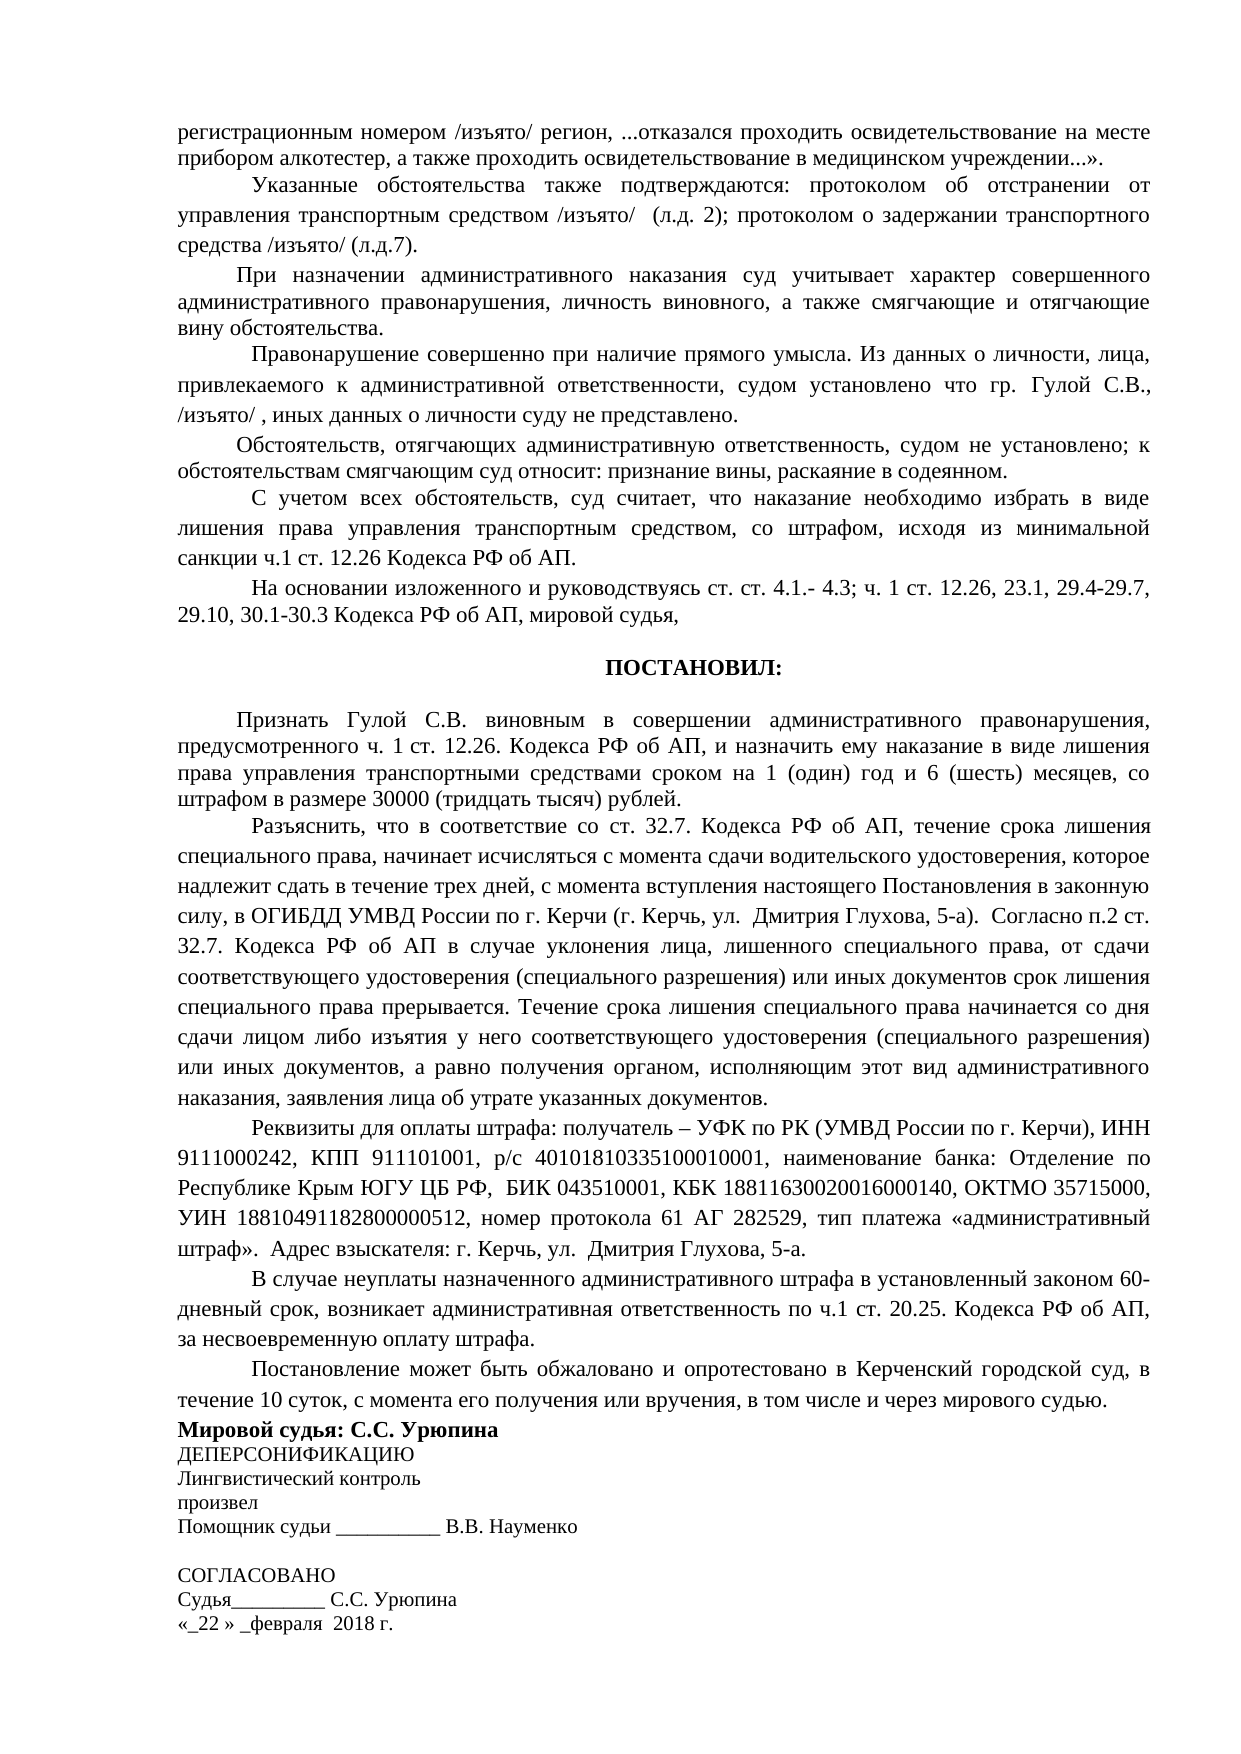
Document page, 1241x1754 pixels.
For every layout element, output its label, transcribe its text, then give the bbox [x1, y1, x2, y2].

text ДЕПЕРСОНИФИКАЦИЮ [177, 1442, 1152, 1466]
text Обстоятельств, отягчающих административную ответственность, судом не установлено; к обстоятельствам смягчающим суд относит: признание вины, раскаяние в содеянном. [177, 431, 1152, 484]
text Реквизиты для оплаты штрафа: получатель – УФК по РК (УМВД России по г. Керчи), ИНН 9111000242, КПП 911101001, р/с 40101810335100010001, наименование банка: Отделение по Республике Крым ЮГУ ЦБ РФ, БИК 043510001, КБК 18811630020016000140, ОКТМО 35715000, УИН 18810491182800000512, номер протокола 61 АГ 282529, тип платежа «административный штраф». Адрес взыскателя: г. Керчь, ул. Дмитрия Глухова, 5-а. [177, 1114, 1152, 1261]
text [177, 118, 1152, 171]
text Постановление может быть обжаловано и опротестовано в Керченский городской суд, в течение 10 суток, с момента его получения или вручения, в том числе и через мирового судью. [177, 1355, 1152, 1412]
text «_22 » _февраля 2018 г. [177, 1611, 1152, 1635]
text С учетом всех обстоятельств, суд считает, что наказание необходимо избрать в виде лишения права управления транспортным средством, со штрафом, исходя из минимальной санкции ч.1 ст. 12.26 Кодекса РФ об АП. [177, 484, 1152, 571]
text ПОСТАНОВИЛ: [177, 653, 1152, 680]
text Признать Гулой С.В. виновным в совершении административного правонарушения, предусмотренного ч. 1 ст. 12.26. Кодекса РФ об АП, и назначить ему наказание в виде лишения права управления транспортными средствами сроком на 1 (один) год и 6 (шесть) месяцев, со штрафом в размере 30000 (тридцать тысяч) рублей. [177, 706, 1152, 812]
text Судья_________ С.С. Урюпина [177, 1587, 1152, 1611]
text Мировой судья: С.С. Урюпина [177, 1416, 1152, 1442]
text Лингвистический контроль [177, 1466, 1152, 1490]
text При назначении административного наказания суд учитывает характер совершенного административного правонарушения, личность виновного, а также смягчающие и отягчающие вину обстоятельства. [177, 261, 1152, 341]
text СОГЛАСОВАНО [177, 1562, 1152, 1587]
text В случае неуплаты назначенного административного штрафа в установленный законом 60-дневный срок, возникает административная ответственность по ч.1 ст. 20.25. Кодекса РФ об АП, за несвоевременную оплату штрафа. [177, 1265, 1152, 1352]
text Разъяснить, что в соответствие со ст. 32.7. Кодекса РФ об АП, течение срока лишения специального права, начинает исчисляться с момента сдачи водительского удостоверения, которое надлежит сдать в течение трех дней, с момента вступления настоящего Постановления в законную силу, в ОГИБДД УМВД России по г. Керчи (г. Керчь, ул. Дмитрия Глухова, 5-а). Согласно п.2 ст. 32.7. Кодекса РФ об АП в случае уклонения лица, лишенного специального права, от сдачи соответствующего удостоверения (специального разрешения) или иных документов срок лишения специального права прерывается. Течение срока лишения специального права начинается со дня сдачи лицом либо изъятия у него соответствующего удостоверения (специального разрешения) или иных документов, а равно получения органом, исполняющим этот вид административного наказания, заявления лица об утрате указанных документов. [177, 812, 1152, 1110]
text произвел [177, 1490, 1152, 1514]
text На основании изложенного и руководствуясь ст. ст. 4.1.- 4.3; ч. 1 ст. 12.26, 23.1, 29.4-29.7, 29.10, 30.1-30.3 Кодекса РФ об АП, мировой судья, [177, 574, 1152, 627]
text Указанные обстоятельства также подтверждаются: протоколом об отстранении от управления транспортным средством /изъято/ (л.д. 2); протоколом о задержании транспортного средства /изъято/ (л.д.7). [177, 171, 1152, 258]
text Помощник судьи __________ В.В. Науменко [177, 1514, 1152, 1538]
text Правонарушение совершенно при наличие прямого умысла. Из данных о личности, лица, привлекаемого к административной ответственности, судом установлено что гр. Гулой С.В., /изъято/ , иных данных о личности суду не представлено. [177, 341, 1152, 427]
